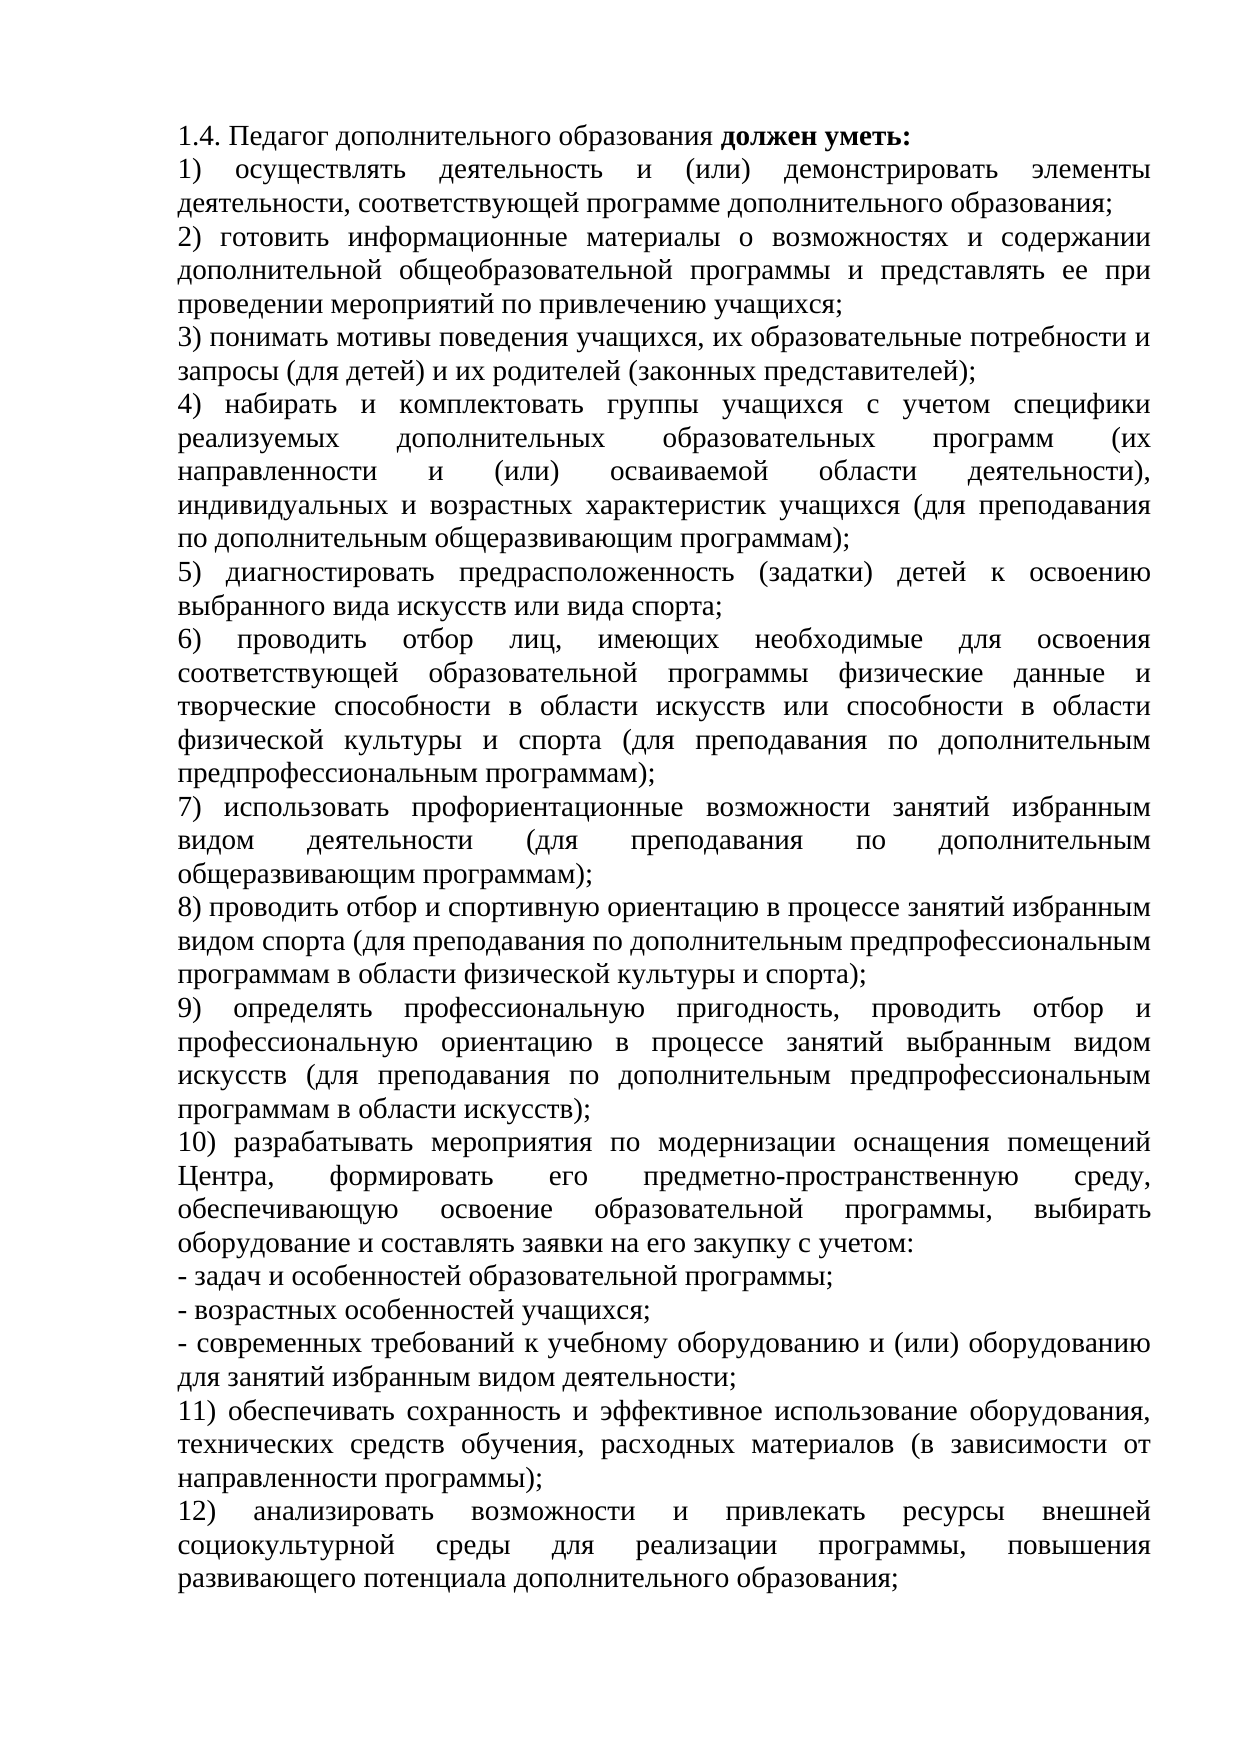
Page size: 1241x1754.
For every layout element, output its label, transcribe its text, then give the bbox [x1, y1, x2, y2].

text 7) использовать профориентационные возможности занятий избранным видом деятельности (для преподавания по дополнительным общеразвивающим программам); [177, 789, 1152, 889]
text 4) набирать и комплектовать группы учащихся с учетом специфики реализуемых дополнительных образовательных программ (их направленности и (или) осваиваемой области деятельности), индивидуальных и возрастных характеристик учащихся (для преподавания по дополнительным общеразвивающим программам); [177, 386, 1152, 554]
text 1) осуществлять деятельность и (или) демонстрировать элементы деятельности, соответствующей программе дополнительного образования; [177, 152, 1152, 219]
text - современных требований к учебному оборудованию и (или) оборудованию для занятий избранным видом деятельности; [177, 1326, 1152, 1393]
text 12) анализировать возможности и привлекать ресурсы внешней социокультурной среды для реализации программы, повышения развивающего потенциала дополнительного образования; [177, 1493, 1152, 1594]
text - возрастных особенностей учащихся; [177, 1292, 1152, 1326]
text 2) готовить информационные материалы о возможностях и содержании дополнительной общеобразовательной программы и представлять ее при проведении мероприятий по привлечению учащихся; [177, 219, 1152, 319]
text 5) диагностировать предрасположенность (задатки) детей к освоению выбранного вида искусств или вида спорта; [177, 554, 1152, 621]
text 10) разрабатывать мероприятия по модернизации оснащения помещений Центра, формировать его предметно-пространственную среду, обеспечивающую освоение образовательной программы, выбирать оборудование и составлять заявки на его закупку с учетом: [177, 1124, 1152, 1258]
text 11) обеспечивать сохранность и эффективное использование оборудования, технических средств обучения, расходных материалов (в зависимости от направленности программы); [177, 1393, 1152, 1493]
text - задач и особенностей образовательной программы; [177, 1258, 1152, 1292]
text 6) проводить отбор лиц, имеющих необходимые для освоения соответствующей образовательной программы физические данные и творческие способности в области искусств или способности в области физической культуры и спорта (для преподавания по дополнительным предпрофессиональным программам); [177, 621, 1152, 789]
text 3) понимать мотивы поведения учащихся, их образовательные потребности и запросы (для детей) и их родителей (законных представителей); [177, 319, 1152, 386]
text 9) определять профессиональную пригодность, проводить отбор и профессиональную ориентацию в процессе занятий выбранным видом искусств (для преподавания по дополнительным предпрофессиональным программам в области искусств); [177, 990, 1152, 1124]
text 1.4. Педагог дополнительного образования должен уметь: [177, 118, 1152, 152]
text 8) проводить отбор и спортивную ориентацию в процессе занятий избранным видом спорта (для преподавания по дополнительным предпрофессиональным программам в области физической культуры и спорта); [177, 889, 1152, 990]
